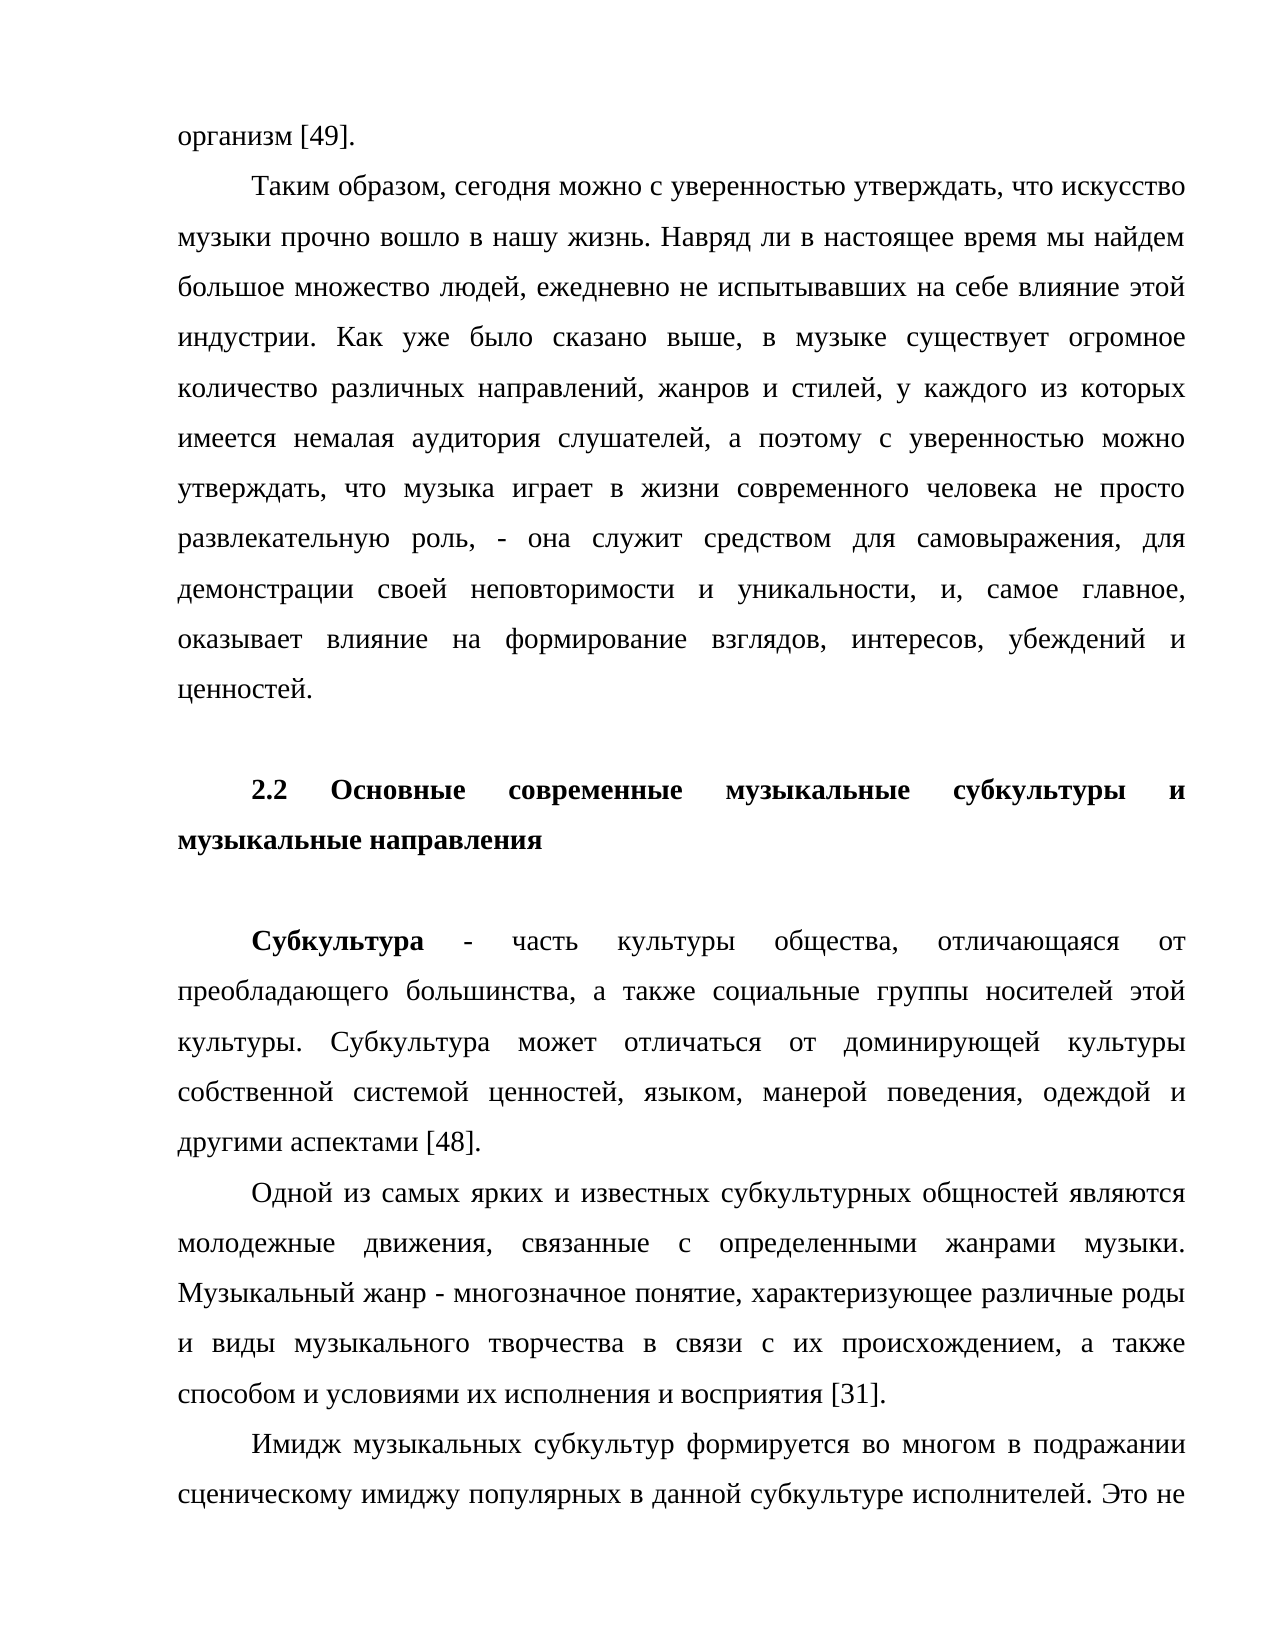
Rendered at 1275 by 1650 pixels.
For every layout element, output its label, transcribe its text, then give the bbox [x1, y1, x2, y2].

text Одной из самых ярких и известных субкультурных общностей являются молодежные движения, связанные с определенными жанрами музыки. Музыкальный жанр - многозначное понятие, характеризующее различные роды и виды музыкального творчества в связи с их происхождением, а также способом и условиями их исполнения и восприятия [31]. [177, 1175, 1186, 1409]
text Субкультура - часть культуры общества, отличающаяся от преобладающего большинства, а также социальные группы носителей этой культуры. Субкультура может отличаться от доминирующей культуры собственной системой ценностей, языком, манерой поведения, одеждой и другими аспектами [48]. [177, 923, 1186, 1158]
text 2.2 Основные современные музыкальные субкультуры и музыкальные направления [177, 772, 1186, 856]
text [177, 118, 1186, 152]
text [177, 1426, 1186, 1510]
text Таким образом, сегодня можно с уверенностью утверждать, что искусство музыки прочно вошло в нашу жизнь. Навряд ли в настоящее время мы найдем большое множество людей, ежедневно не испытывавших на себе влияние этой индустрии. Как уже было сказано выше, в музыке существует огромное количество различных направлений, жанров и стилей, у каждого из которых имеется немалая аудитория слушателей, а поэтому с уверенностью можно утверждать, что музыка играет в жизни современного человека не просто развлекательную роль, - она служит средством для самовыражения, для демонстрации своей неповторимости и уникальности, и, самое главное, оказывает влияние на формирование взглядов, интересов, убеждений и ценностей. [177, 168, 1186, 705]
